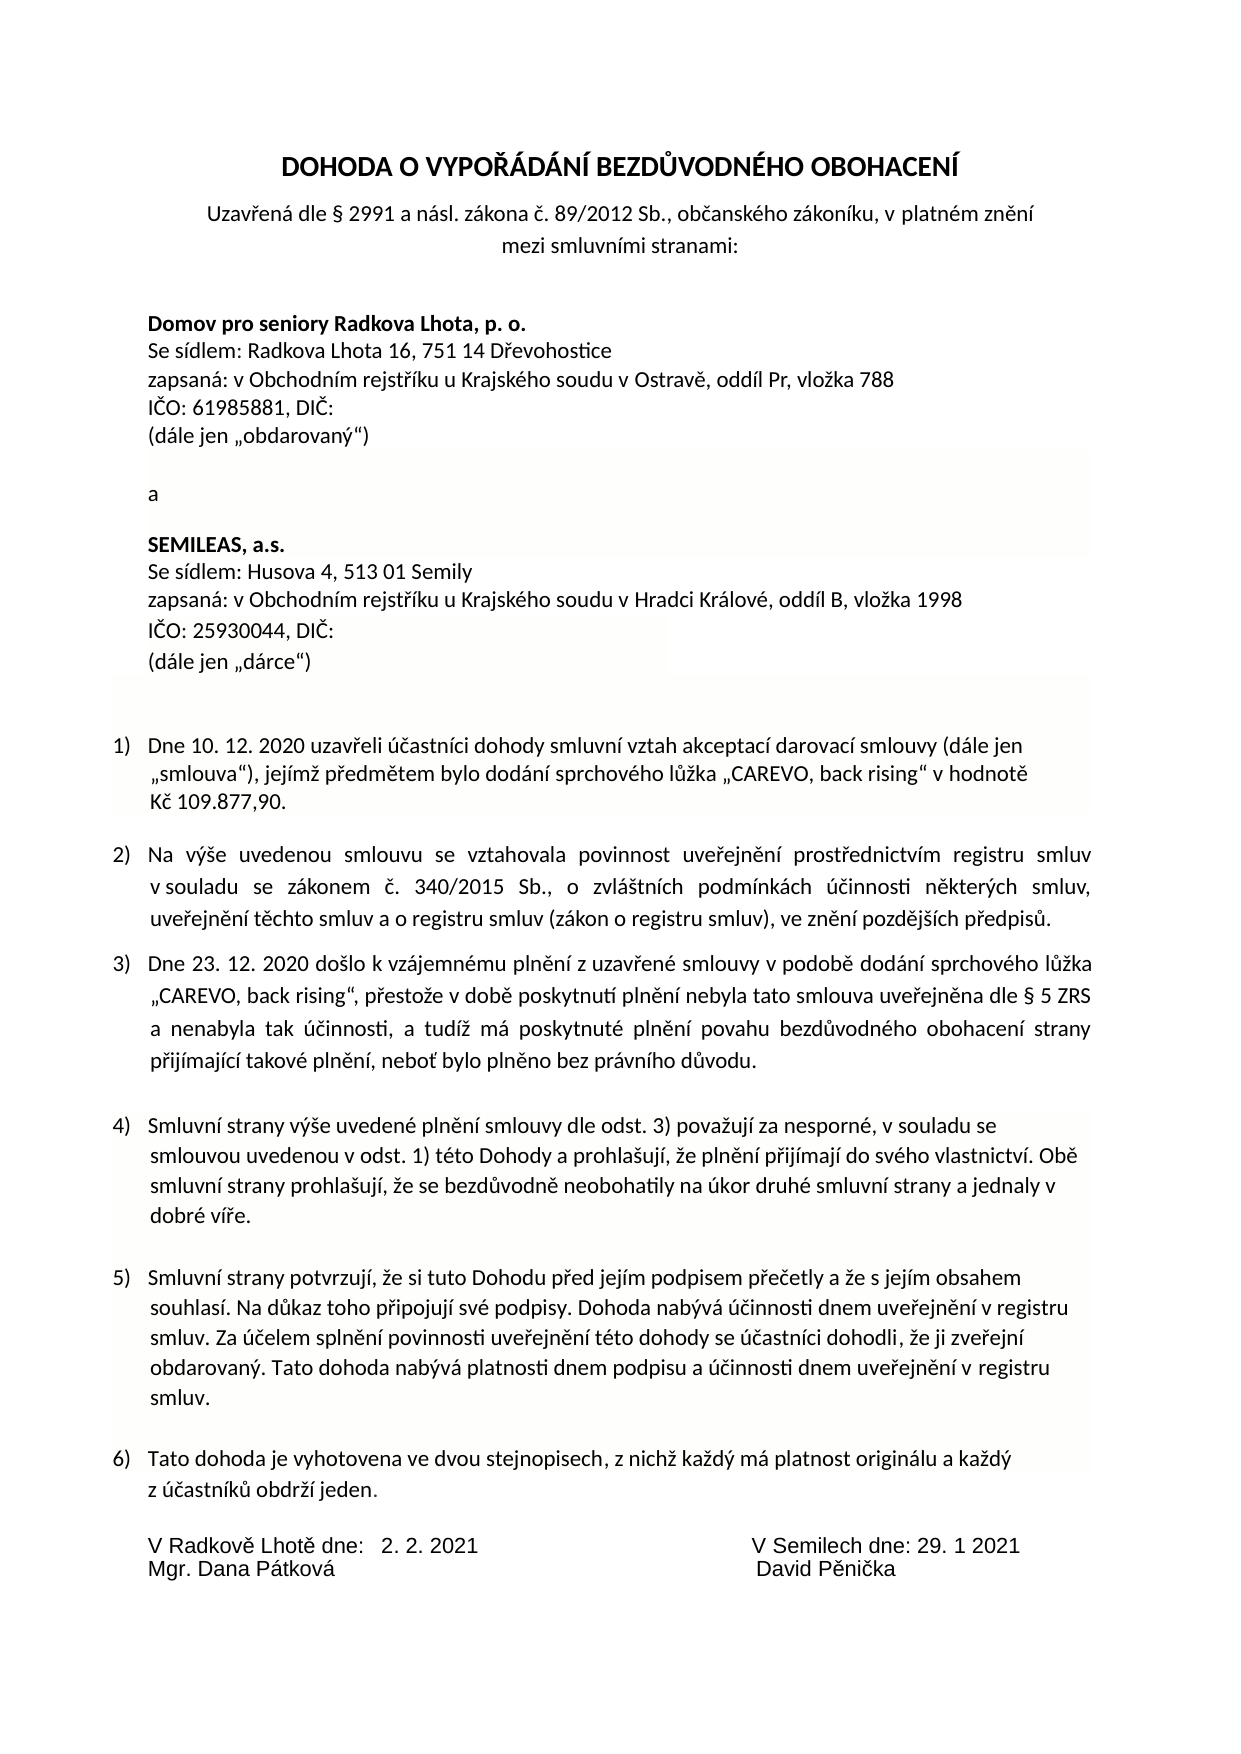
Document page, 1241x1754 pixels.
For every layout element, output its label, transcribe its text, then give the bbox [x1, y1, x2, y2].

text IČO: 61985881, DIČ: [148, 393, 1093, 421]
list Dne 23. 12. 2020 došlo k vzájemnému plnění z uzavřené smlouvy v podobě dodání sprchového lůžka „CAREVO, back rising“, přestože v době poskytnutí plnění nebyla tato smlouva uveřejněna dle § 5 ZRS a nenabyla tak účinnosti, a tudíž má poskytnuté plnění povahu bezdůvodného obohacení strany přijímající takové plnění, neboť bylo plněno bez právního důvodu. [112, 949, 1093, 1074]
text Domov pro seniory Radkova Lhota, p. o. Se sídlem: Radkova Lhota 16, 751 14 Dřevohostice [148, 309, 1093, 365]
text z účastníků obdrží jeden. [148, 1473, 1089, 1504]
list Na výše uvedenou smlouvu se vztahovala povinnost uveřejnění prostřednictvím registru smluv v souladu se zákonem č. 340/2015 Sb., o zvláštních podmínkách účinnosti některých smluv, uveřejnění těchto smluv a o registru smluv (zákon o registru smluv), ve znění pozdějších předpisů. [112, 840, 1093, 933]
title Dohoda o vypořádání bezdůvodného obohacení [148, 148, 1093, 183]
text mezi smluvními stranami: [148, 232, 1093, 260]
list Smluvní strany potvrzují, že si tuto Dohodu před jejím podpisem přečetly a že s jejím obsahem souhlasí. Na důkaz toho připojují své podpisy. Dohoda nabývá účinnosti dnem uveřejnění v registru smluv. Za účelem splnění povinnosti uveřejnění této dohody se účastníci dohodli, že ji zveřejní obdarovaný. Tato dohoda nabývá platnosti dnem podpisu a účinnosti dnem uveřejnění v registru smluv. [112, 1262, 1092, 1411]
list Tato dohoda je vyhotovena ve dvou stejnopisech, z nichž každý má platnost originálu a každý [112, 1443, 1092, 1473]
text IČO: 25930044, DIČ: [148, 614, 668, 644]
text SEMILEAS, a.s. [148, 533, 1091, 557]
text Mgr. Dana Pátková David Pěnička [148, 1558, 1093, 1581]
text V Radkově Lhotě dne: 2. 2. 2021 V Semilech dne: 29. 1 2021 [148, 1535, 1093, 1558]
text Uzavřená dle § 2991 a násl. zákona č. 89/2012 Sb., občanského zákoníku, v platném znění [148, 199, 1093, 227]
text a [148, 478, 1091, 508]
list Smluvní strany výše uvedené plnění smlouvy dle odst. 3) považují za nesporné, v souladu se smlouvou uvedenou v odst. 1) této Dohody a prohlašují, že plnění přijímají do svého vlastnictví. Obě smluvní strany prohlašují, že se bezdůvodně neobohatily na úkor druhé smluvní strany a jednaly v dobré víře. [112, 1110, 1092, 1229]
text (dále jen „obdarovaný“) [148, 421, 1093, 449]
text zapsaná: v Obchodním rejstříku u Krajského soudu v Ostravě, oddíl Pr, vložka 788 [148, 365, 1093, 393]
list Dne 10. 12. 2020 uzavřeli účastníci dohody smluvní vztah akceptací darovací smlouvy (dále jen „smlouva“), jejímž předmětem bylo dodání sprchového lůžka „CAREVO, back rising“ v hodnotě Kč 109.877,90. [112, 731, 1091, 815]
text Se sídlem: Husova 4, 513 01 Semily zapsaná: v Obchodním rejstříku u Krajského soudu v Hradci Králové, oddíl B, vložka 1998 [148, 557, 1093, 613]
text (dále jen „dárce“) [148, 645, 668, 675]
